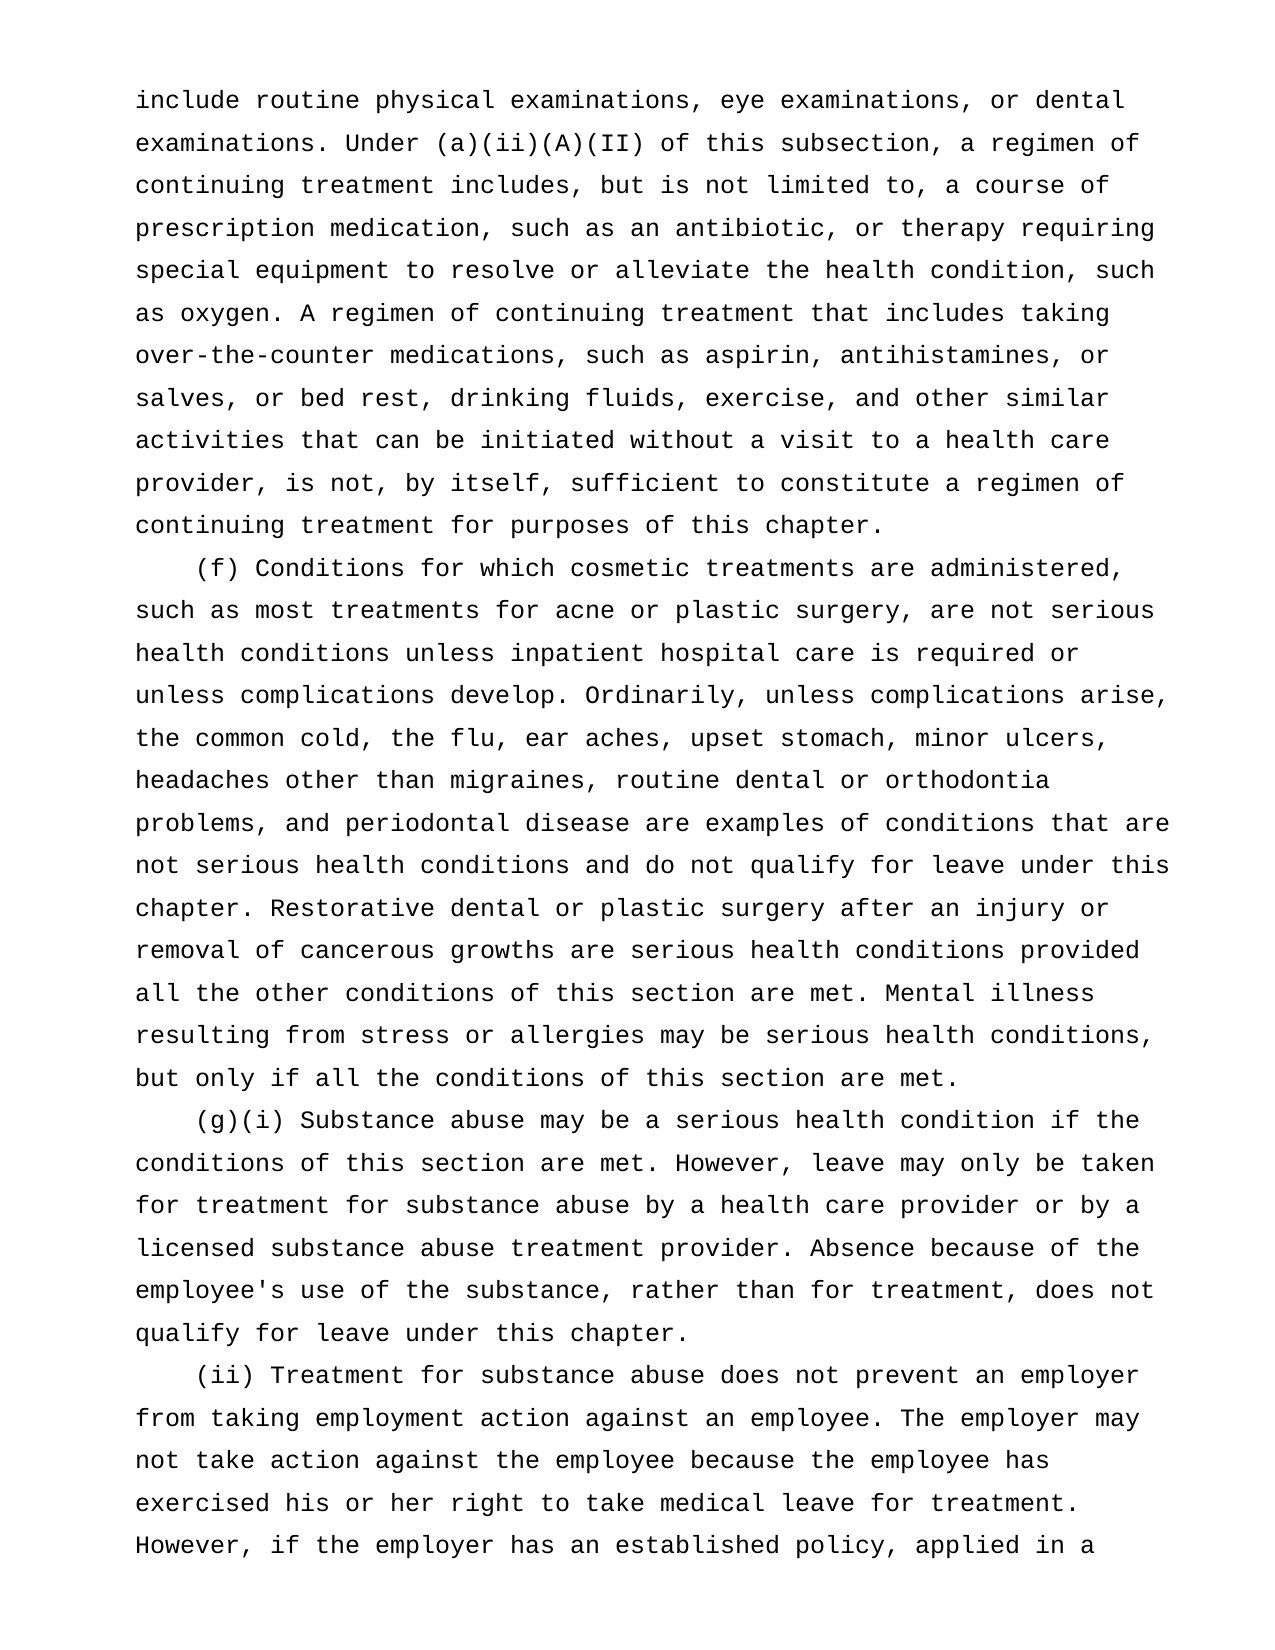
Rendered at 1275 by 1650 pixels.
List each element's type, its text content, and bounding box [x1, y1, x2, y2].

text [135, 1350, 1170, 1562]
text (g)(i) Substance abuse may be a serious health condition if the conditions of this section are met. However, leave may only be taken for treatment for substance abuse by a health care provider or by a licensed substance abuse treatment provider. Absence because of the employee's use of the substance, rather than for treatment, does not qualify for leave under this chapter. [135, 1095, 1170, 1350]
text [135, 75, 1170, 542]
text (f) Conditions for which cosmetic treatments are administered, such as most treatments for acne or plastic surgery, are not serious health conditions unless inpatient hospital care is required or unless complications develop. Ordinarily, unless complications arise, the common cold, the flu, ear aches, upset stomach, minor ulcers, headaches other than migraines, routine dental or orthodontia problems, and periodontal disease are examples of conditions that are not serious health conditions and do not qualify for leave under this chapter. Restorative dental or plastic surgery after an injury or removal of cancerous growths are serious health conditions provided all the other conditions of this section are met. Mental illness resulting from stress or allergies may be serious health conditions, but only if all the conditions of this section are met. [135, 542, 1170, 1095]
